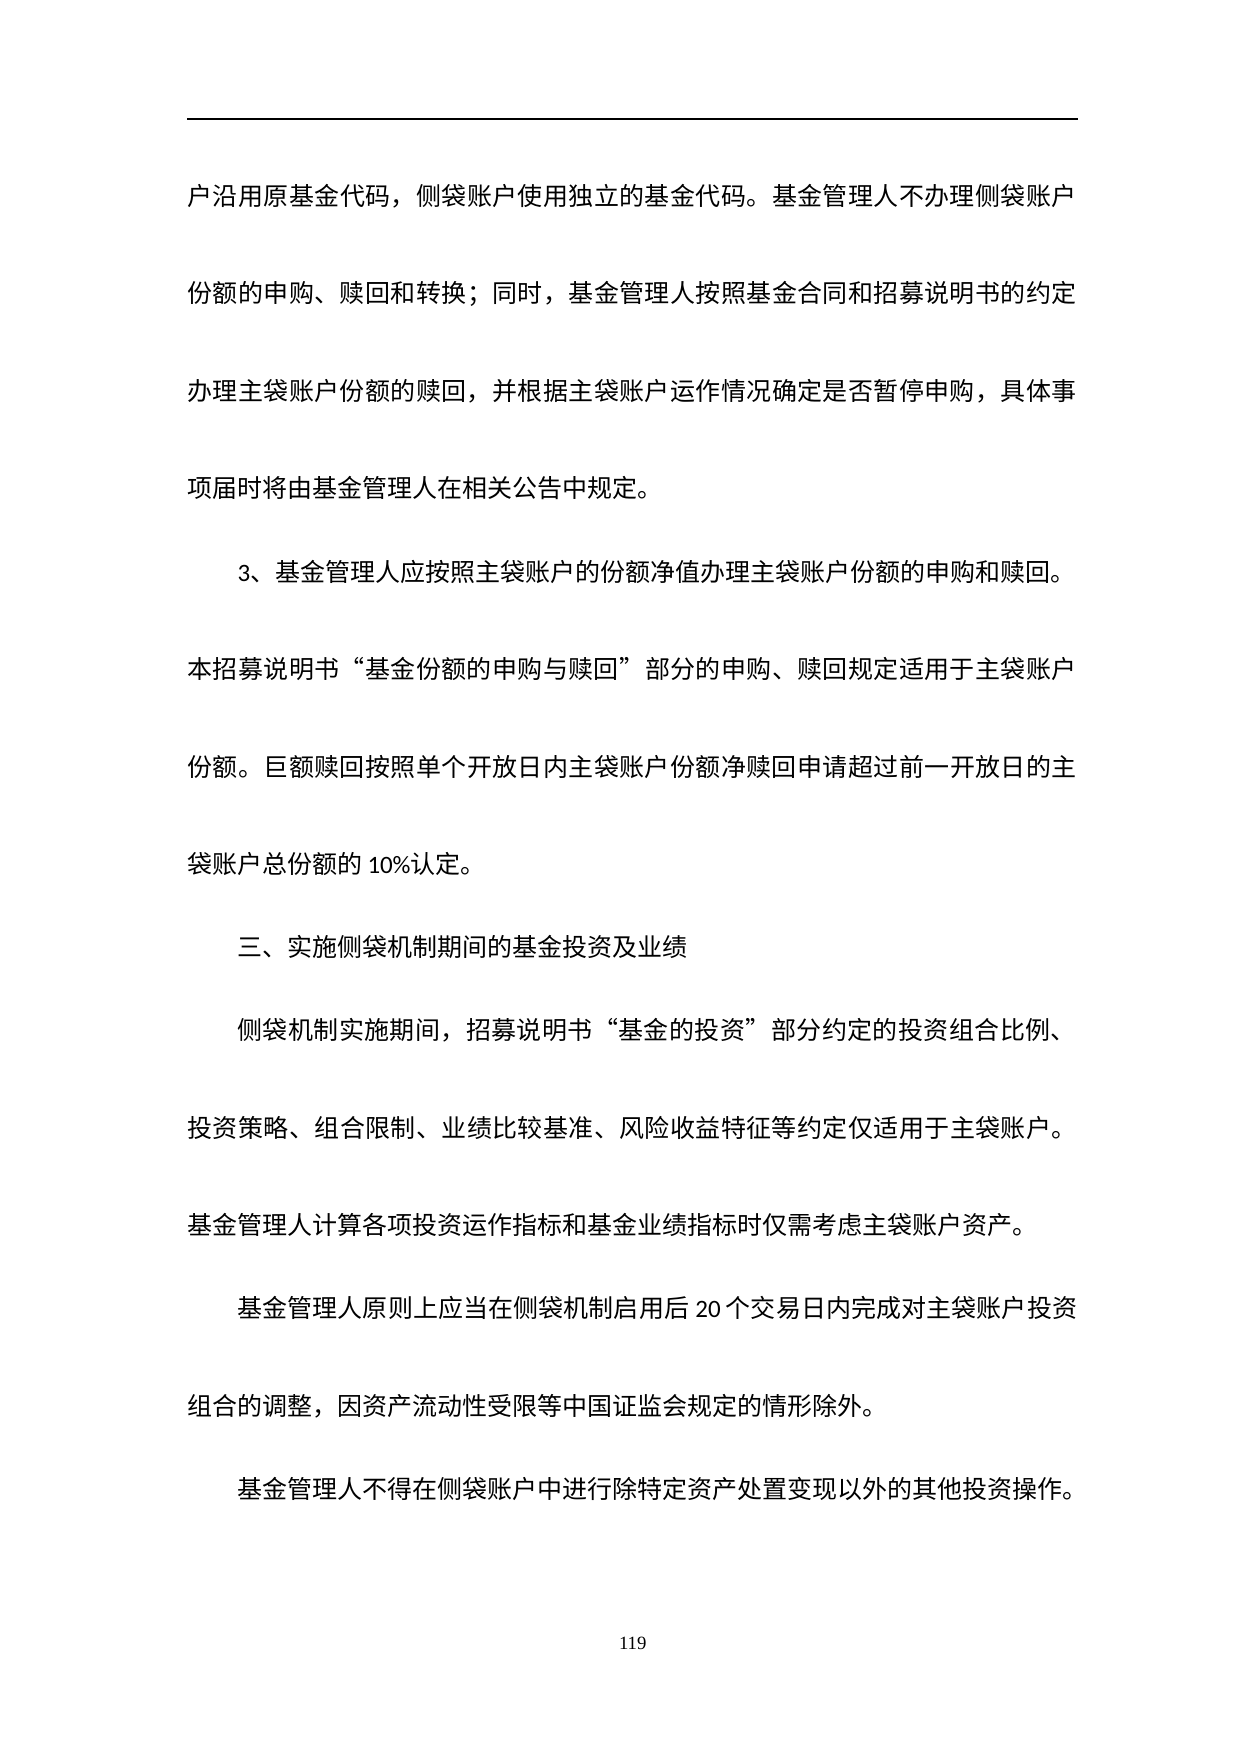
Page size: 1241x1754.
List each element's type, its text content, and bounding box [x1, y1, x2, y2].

text 三、实施侧袋机制期间的基金投资及业绩 [187, 913, 1078, 978]
text 侧袋机制实施期间，招募说明书“基金的投资”部分约定的投资组合比例、投资策略、组合限制、业绩比较基准、风险收益特征等约定仅适用于主袋账户。基金管理人计算各项投资运作指标和基金业绩指标时仅需考虑主袋账户资产。 [187, 996, 1078, 1256]
text 基金管理人原则上应当在侧袋机制启用后20个交易日内完成对主袋账户投资组合的调整，因资产流动性受限等中国证监会规定的情形除外。 [187, 1274, 1078, 1437]
text 基金管理人不得在侧袋账户中进行除特定资产处置变现以外的其他投资操作。 [187, 1455, 1078, 1520]
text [187, 162, 1078, 519]
text 3、基金管理人应按照主袋账户的份额净值办理主袋账户份额的申购和赎回。本招募说明书“基金份额的申购与赎回”部分的申购、赎回规定适用于主袋账户份额。巨额赎回按照单个开放日内主袋账户份额净赎回申请超过前一开放日的主袋账户总份额的10%认定。 [187, 538, 1078, 895]
